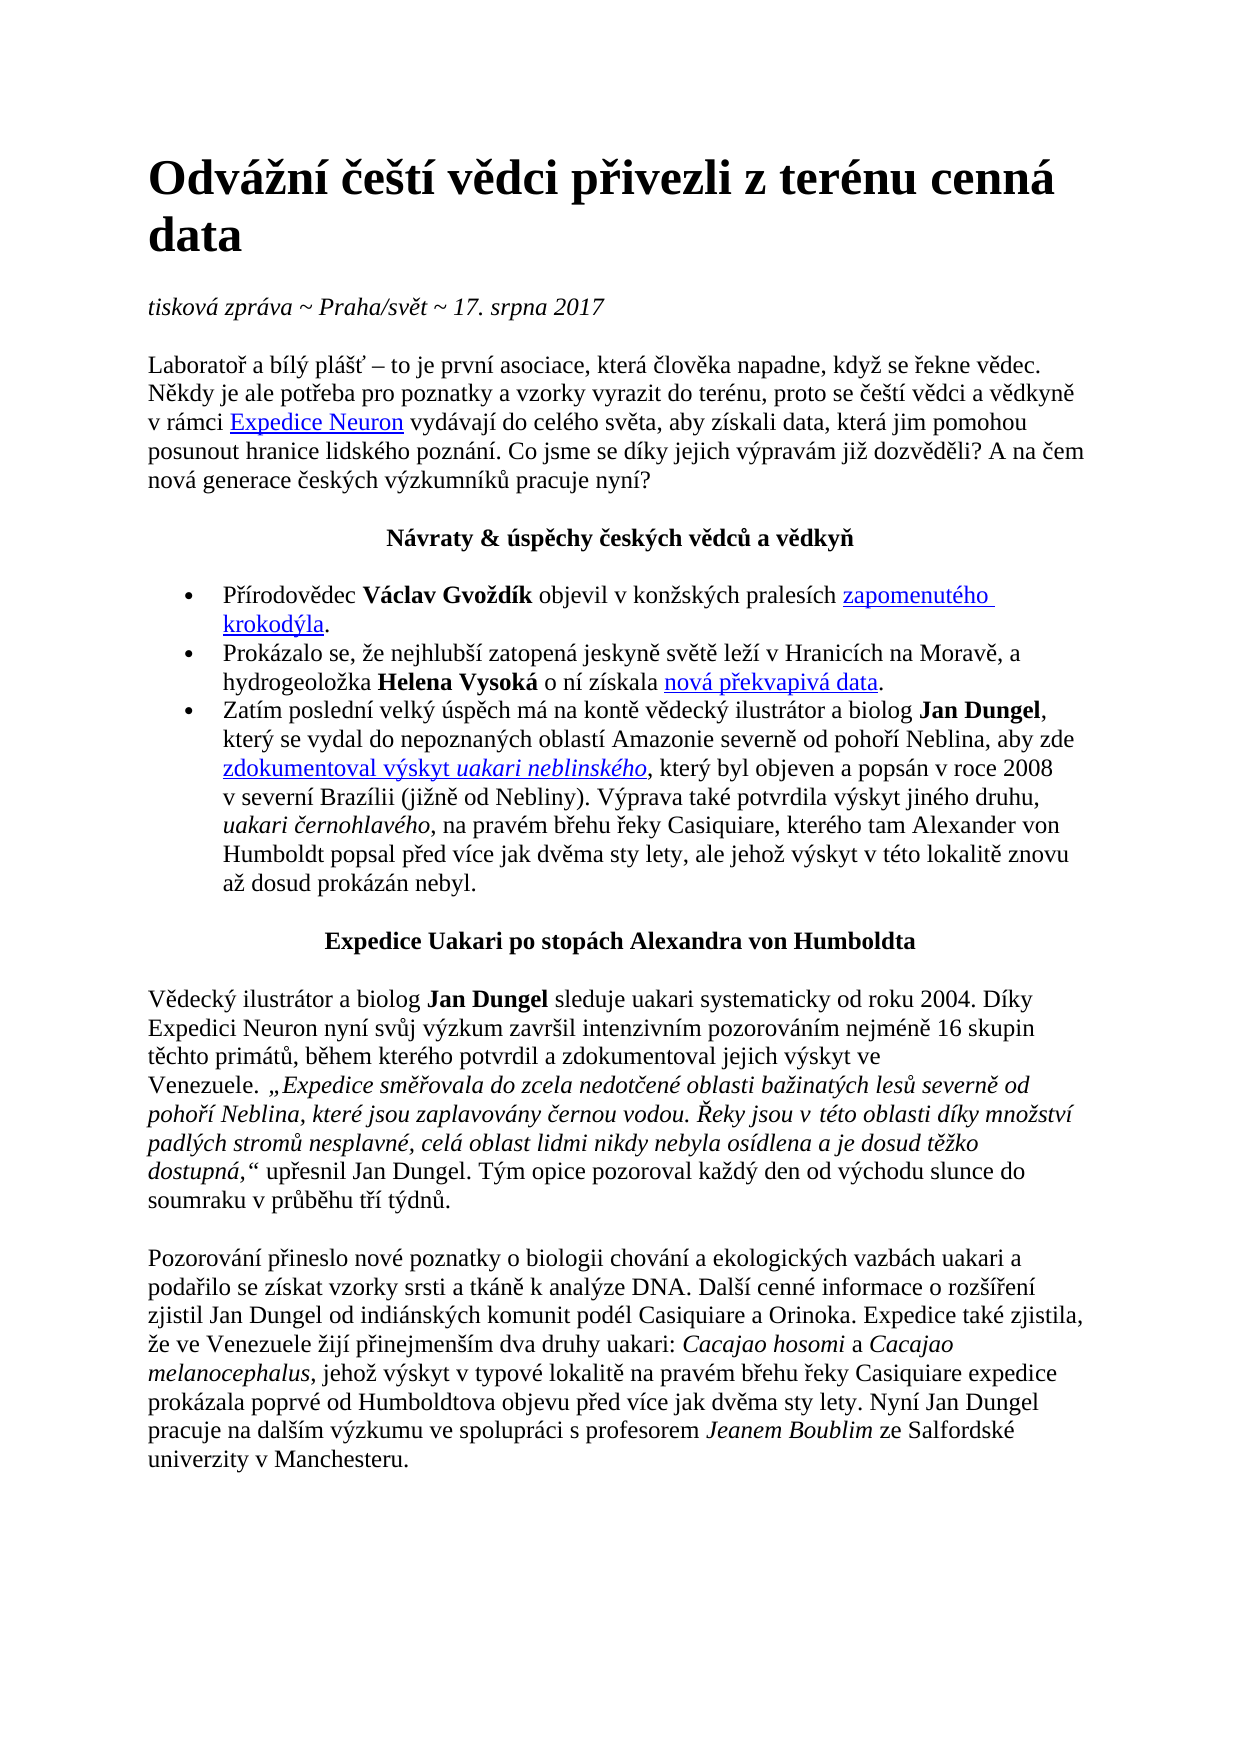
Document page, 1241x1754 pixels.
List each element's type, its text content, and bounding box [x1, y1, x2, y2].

list Přírodovědec Václav Gvoždík objevil v konžských pralesích zapomenutého krokodýla. [185, 581, 1093, 638]
text Laboratoř a bílý plášť – to je první asociace, která člověka napadne, když se řekne vědec. Někdy je ale potřeba pro poznatky a vzorky vyrazit do terénu, proto se čeští vědci a vědkyně v rámci Expedice Neuron vydávají do celého světa, aby získali data, která jim pomohou posunout hranice lidského poznání. Co jsme se díky jejich výpravám již dozvěděli? A na čem nová generace českých výzkumníků pracuje nyní? [148, 350, 1093, 493]
text Pozorování přineslo nové poznatky o biologii chování a ekologických vazbách uakari a podařilo se získat vzorky srsti a tkáně k analýze DNA. Další cenné informace o rozšíření zjistil Jan Dungel od indiánských komunit podél Casiquiare a Orinoka. Expedice také zjistila, že ve Venezuele žijí přinejmenším dva druhy uakari: Cacajao hosomi a Cacajao melanocephalus, jehož výskyt v typové lokalitě na pravém břehu řeky Casiquiare expedice prokázala poprvé od Humboldtova objevu před více jak dvěma sty lety. Nyní Jan Dungel pracuje na dalším výzkumu ve spolupráci s profesorem Jeanem Boublim ze Salfordské univerzity v Manchesteru. [148, 1243, 1093, 1473]
text Vědecký ilustrátor a biolog Jan Dungel sleduje uakari systematicky od roku 2004. Díky Expedici Neuron nyní svůj výzkum završil intenzivním pozorováním nejméně 16 skupin těchto primátů, během kterého potvrdil a zdokumentoval jejich výskyt ve Venezuele. „Expedice směřovala do zcela nedotčené oblasti bažinatých lesů severně od pohoří Neblina, které jsou zaplavovány černou vodou. Řeky jsou v této oblasti díky množství padlých stromů nesplavné, celá oblast lidmi nikdy nebyla osídlena a je dosud těžko dostupná,“ upřesnil Jan Dungel. Tým opice pozoroval každý den od východu slunce do soumraku v průběhu tří týdnů. [148, 984, 1093, 1214]
text Expedice Uakari po stopách Alexandra von Humboldta [148, 926, 1093, 955]
list Zatím poslední velký úspěch má na kontě vědecký ilustrátor a biolog Jan Dungel, který se vydal do nepoznaných oblastí Amazonie severně od pohoří Neblina, aby zde zdokumentoval výskyt uakari neblinského, který byl objeven a popsán v roce 2008 v severní Brazílii (jižně od Nebliny). Výprava také potvrdila výskyt jiného druhu, uakari černohlavého, na pravém břehu řeky Casiquiare, kterého tam Alexander von Humboldt popsal před více jak dvěma sty lety, ale jehož výskyt v této lokalitě znovu až dosud prokázán nebyl. [185, 696, 1093, 897]
list Prokázalo se, že nejhlubší zatopená jeskyně světě leží v Hranicích na Moravě, a hydrogeoložka Helena Vysoká o ní získala nová překvapivá data. [185, 638, 1093, 696]
text tisková zpráva ~ Praha/svět ~ 17. srpna 2017 [148, 292, 1093, 321]
text Návraty & úspěchy českých vědců a vědkyň [148, 523, 1093, 551]
text Odvážní čeští vědci přivezli z terénu cenná data [148, 148, 1093, 263]
